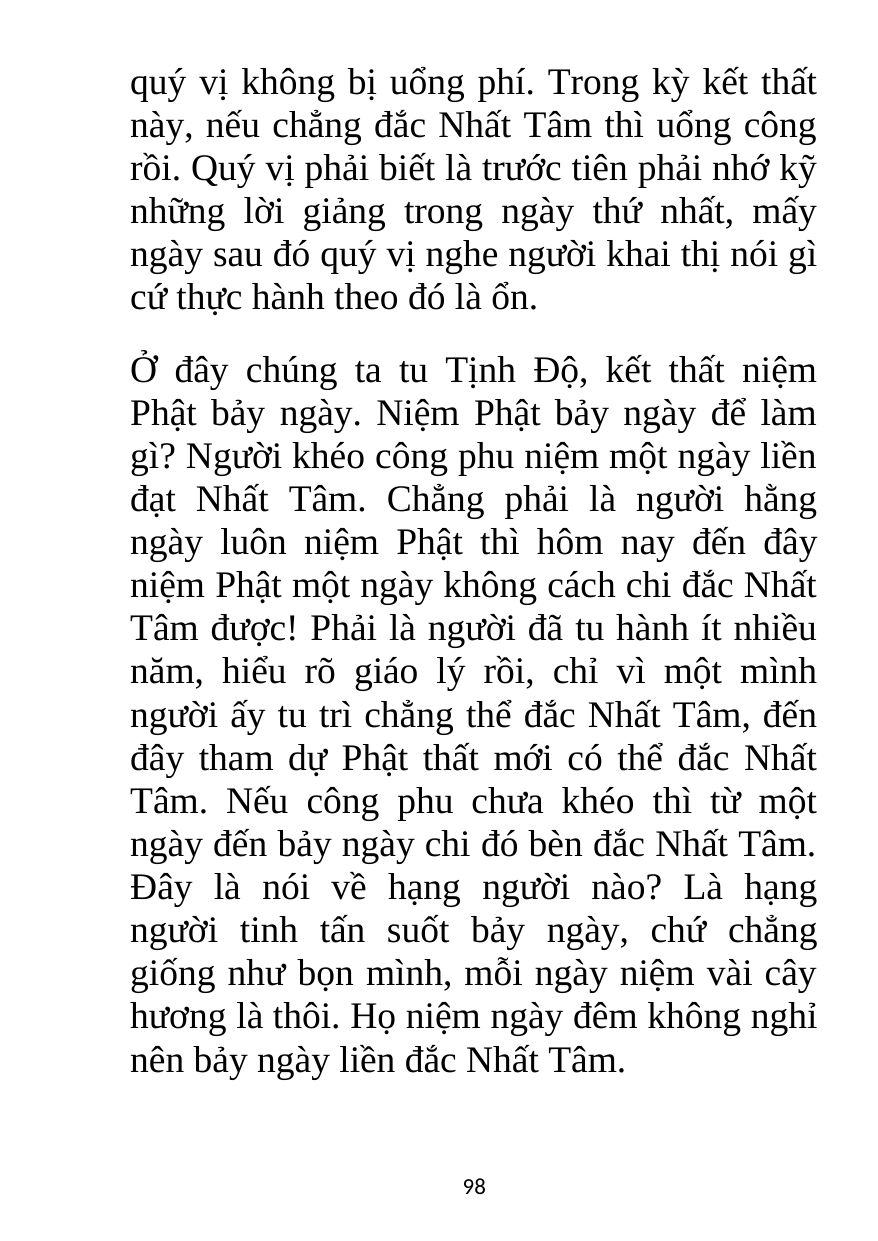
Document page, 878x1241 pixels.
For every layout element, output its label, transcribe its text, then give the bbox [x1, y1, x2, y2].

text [130, 59, 818, 318]
text Ở đây chúng ta tu Tịnh Ðộ, kết thất niệm Phật bảy ngày. Niệm Phật bảy ngày để làm gì? Người khéo công phu niệm một ngày liền đạt Nhất Tâm. Chẳng phải là người hằng ngày luôn niệm Phật thì hôm nay đến đây niệm Phật một ngày không cách chi đắc Nhất Tâm được! Phải là người đã tu hành ít nhiều năm, hiểu rõ giáo lý rồi, chỉ vì một mình người ấy tu trì chẳng thể đắc Nhất Tâm, đến đây tham dự Phật thất mới có thể đắc Nhất Tâm. Nếu công phu chưa khéo thì từ một ngày đến bảy ngày chi đó bèn đắc Nhất Tâm. Ðây là nói về hạng người nào? Là hạng người tinh tấn suốt bảy ngày, chứ chẳng giống như bọn mình, mỗi ngày niệm vài cây hương là thôi. Họ niệm ngày đêm không nghỉ nên bảy ngày liền đắc Nhất Tâm. [130, 347, 818, 1080]
